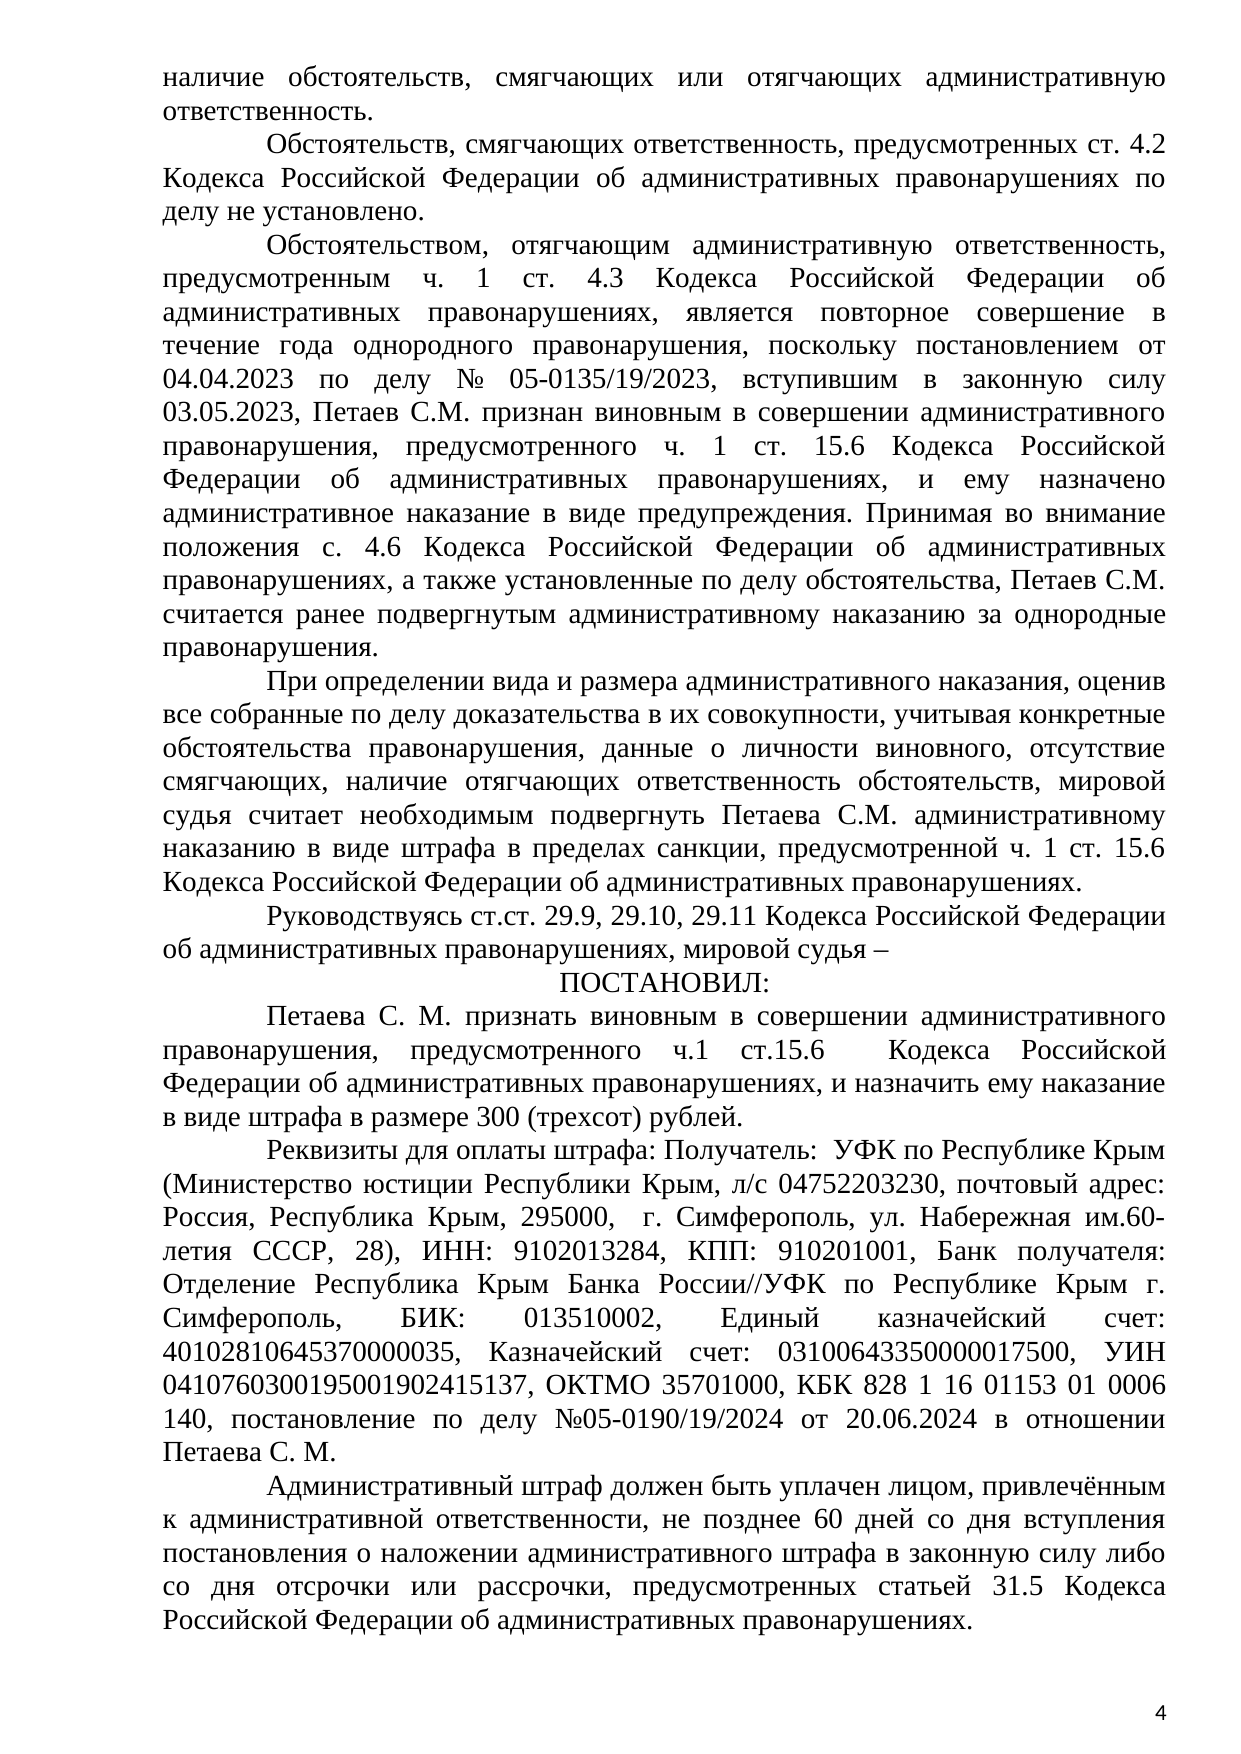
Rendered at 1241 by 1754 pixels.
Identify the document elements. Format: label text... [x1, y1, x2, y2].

text Административный штраф должен быть уплачен лицом, привлечённым к административной ответственности, не позднее 60 дней со дня вступления постановления о наложении административного штрафа в законную силу либо со дня отсрочки или рассрочки, предусмотренных статьей 31.5 Кодекса Российской Федерации об административных правонарушениях. [162, 1468, 1167, 1636]
text Реквизиты для оплаты штрафа: Получатель: УФК по Республике Крым (Министерство юстиции Республики Крым, л/с 04752203230, почтовый адрес: Россия, Республика Крым, 295000, г. Симферополь, ул. Набережная им.60-летия СССР, 28), ИНН: 9102013284, КПП: 910201001, Банк получателя: Отделение Республика Крым Банка России//УФК по Республике Крым г. Симферополь, БИК: 013510002, Единый казначейский счет: 40102810645370000035, Казначейский счет: 03100643350000017500, УИН 0410760300195001902415137, ОКТМО 35701000, КБК 828 1 16 01153 01 0006 140, постановление по делу №05-0190/19/2024 от 20.06.2024 в отношении Петаева С. М. [162, 1132, 1167, 1468]
text Обстоятельств, смягчающих ответственность, предусмотренных ст. 4.2 Кодекса Российской Федерации об административных правонарушениях по делу не установлено. [162, 126, 1167, 227]
text Руководствуясь ст.ст. 29.9, 29.10, 29.11 Кодекса Российской Федерации об административных правонарушениях, мировой судья – [162, 898, 1167, 965]
text Петаева С. М. признать виновным в совершении административного правонарушения, предусмотренного ч.1 ст.15.6 Кодекса Российской Федерации об административных правонарушениях, и назначить ему наказание в виде штрафа в размере 300 (трехсот) рублей. [162, 998, 1167, 1132]
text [162, 59, 1167, 126]
text ПОСТАНОВИЛ: [162, 965, 1167, 998]
text Обстоятельством, отягчающим административную ответственность, предусмотренным ч. 1 ст. 4.3 Кодекса Российской Федерации об административных правонарушениях, является повторное совершение в течение года однородного правонарушения, поскольку постановлением от 04.04.2023 по делу № 05-0135/19/2023, вступившим в законную силу 03.05.2023, Петаев С.М. признан виновным в совершении административного правонарушения, предусмотренного ч. 1 ст. 15.6 Кодекса Российской Федерации об административных правонарушениях, и ему назначено административное наказание в виде предупреждения. Принимая во внимание положения с. 4.6 Кодекса Российской Федерации об административных правонарушениях, а также установленные по делу обстоятельства, Петаев С.М. считается ранее подвергнутым административному наказанию за однородные правонарушения. [162, 227, 1167, 663]
text При определении вида и размера административного наказания, оценив все собранные по делу доказательства в их совокупности, учитывая конкретные обстоятельства правонарушения, данные о личности виновного, отсутствие смягчающих, наличие отягчающих ответственность обстоятельств, мировой судья считает необходимым подвергнуть Петаева С.М. административному наказанию в виде штрафа в пределах санкции, предусмотренной ч. 1 ст. 15.6 Кодекса Российской Федерации об административных правонарушениях. [162, 663, 1167, 898]
